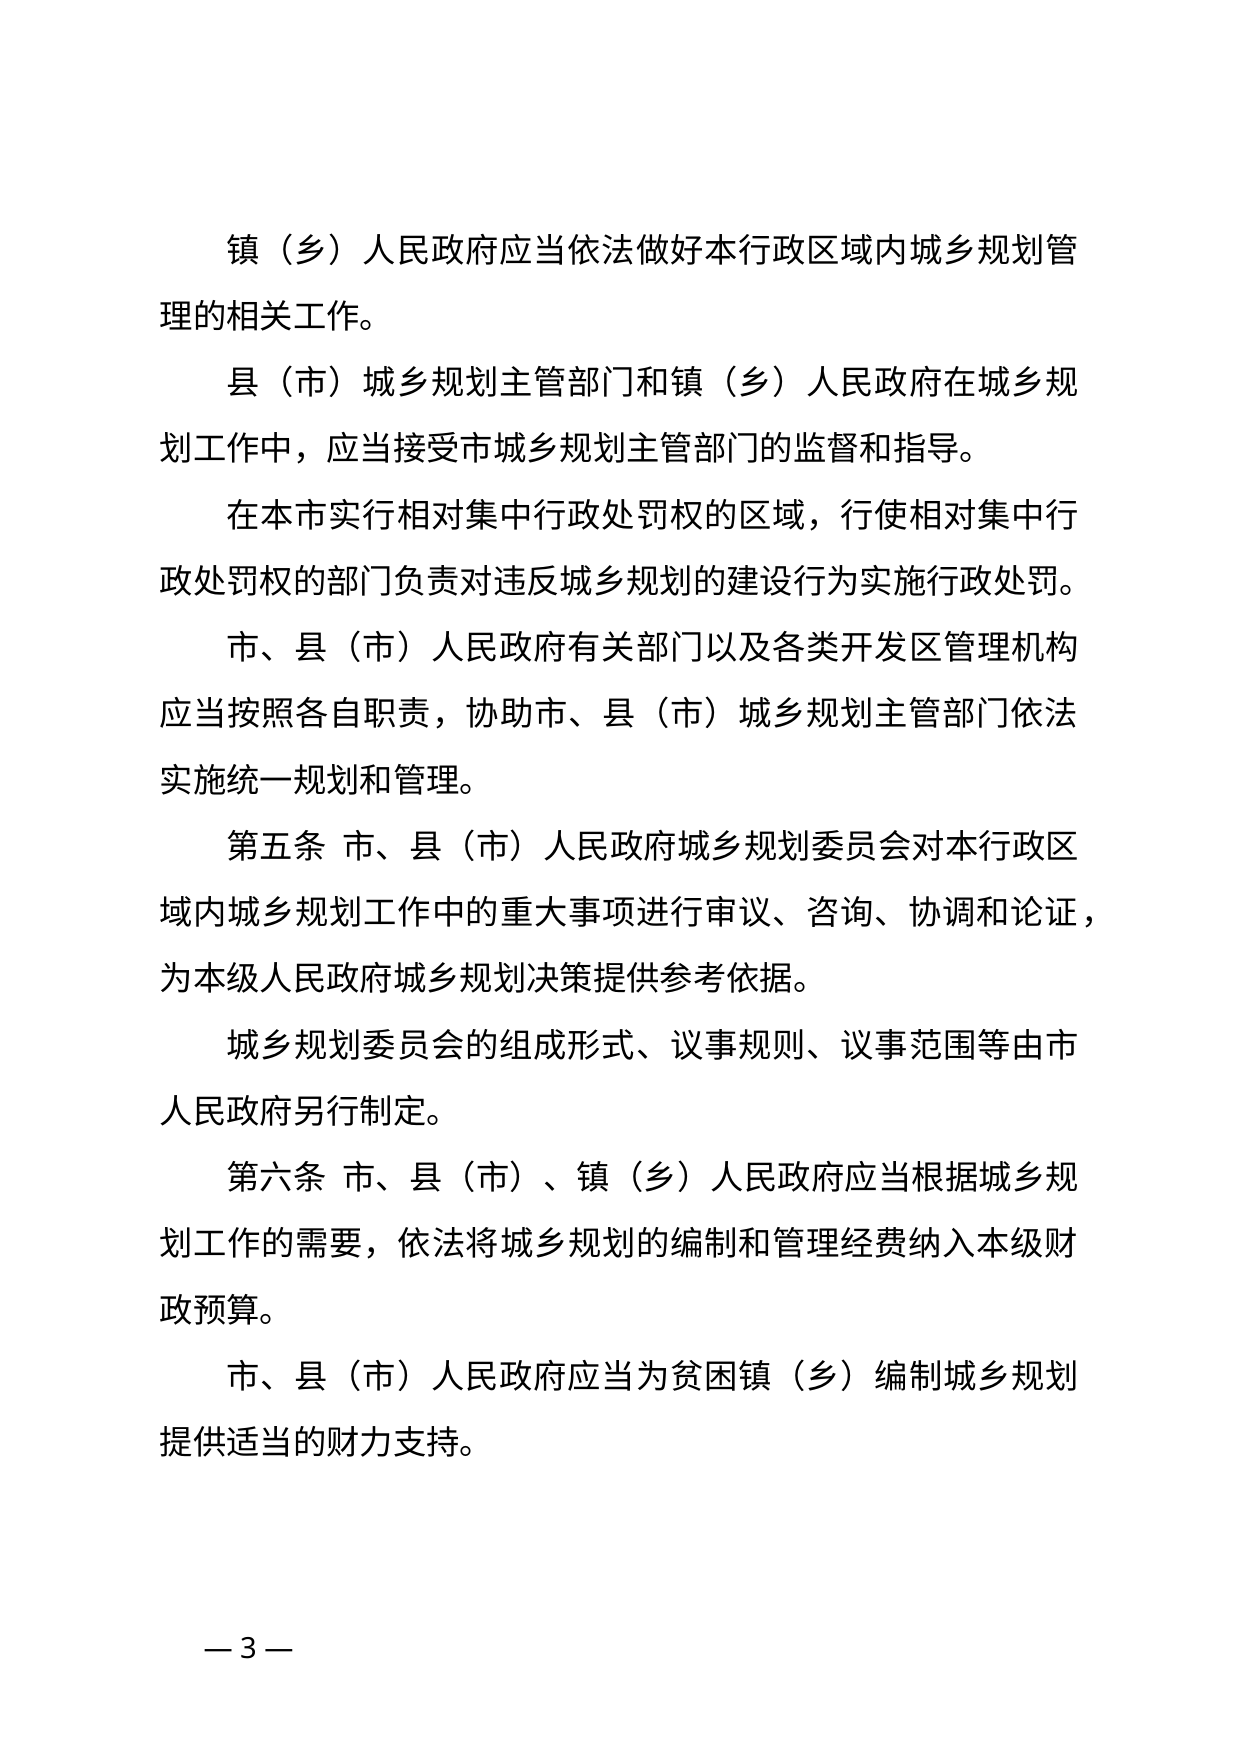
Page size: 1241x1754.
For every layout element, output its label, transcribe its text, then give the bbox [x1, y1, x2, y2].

text 第六条 市、县（市）、镇（乡）人民政府应当根据城乡规划工作的需要，依法将城乡规划的编制和管理经费纳入本级财政预算。 [159, 1142, 1081, 1341]
text 镇（乡）人民政府应当依法做好本行政区域内城乡规划管理的相关工作。 [159, 214, 1081, 347]
text 城乡规划委员会的组成形式、议事规则、议事范围等由市人民政府另行制定。 [159, 1009, 1081, 1142]
text 市、县（市）人民政府应当为贫困镇（乡）编制城乡规划提供适当的财力支持。 [159, 1341, 1081, 1473]
text 第五条 市、县（市）人民政府城乡规划委员会对本行政区域内城乡规划工作中的重大事项进行审议、咨询、协调和论证，为本级人民政府城乡规划决策提供参考依据。 [159, 811, 1081, 1009]
text 县（市）城乡规划主管部门和镇（乡）人民政府在城乡规划工作中，应当接受市城乡规划主管部门的监督和指导。 [159, 347, 1081, 479]
text 市、县（市）人民政府有关部门以及各类开发区管理机构应当按照各自职责，协助市、县（市）城乡规划主管部门依法实施统一规划和管理。 [159, 612, 1081, 811]
text 在本市实行相对集中行政处罚权的区域，行使相对集中行政处罚权的部门负责对违反城乡规划的建设行为实施行政处罚。 [159, 479, 1081, 612]
